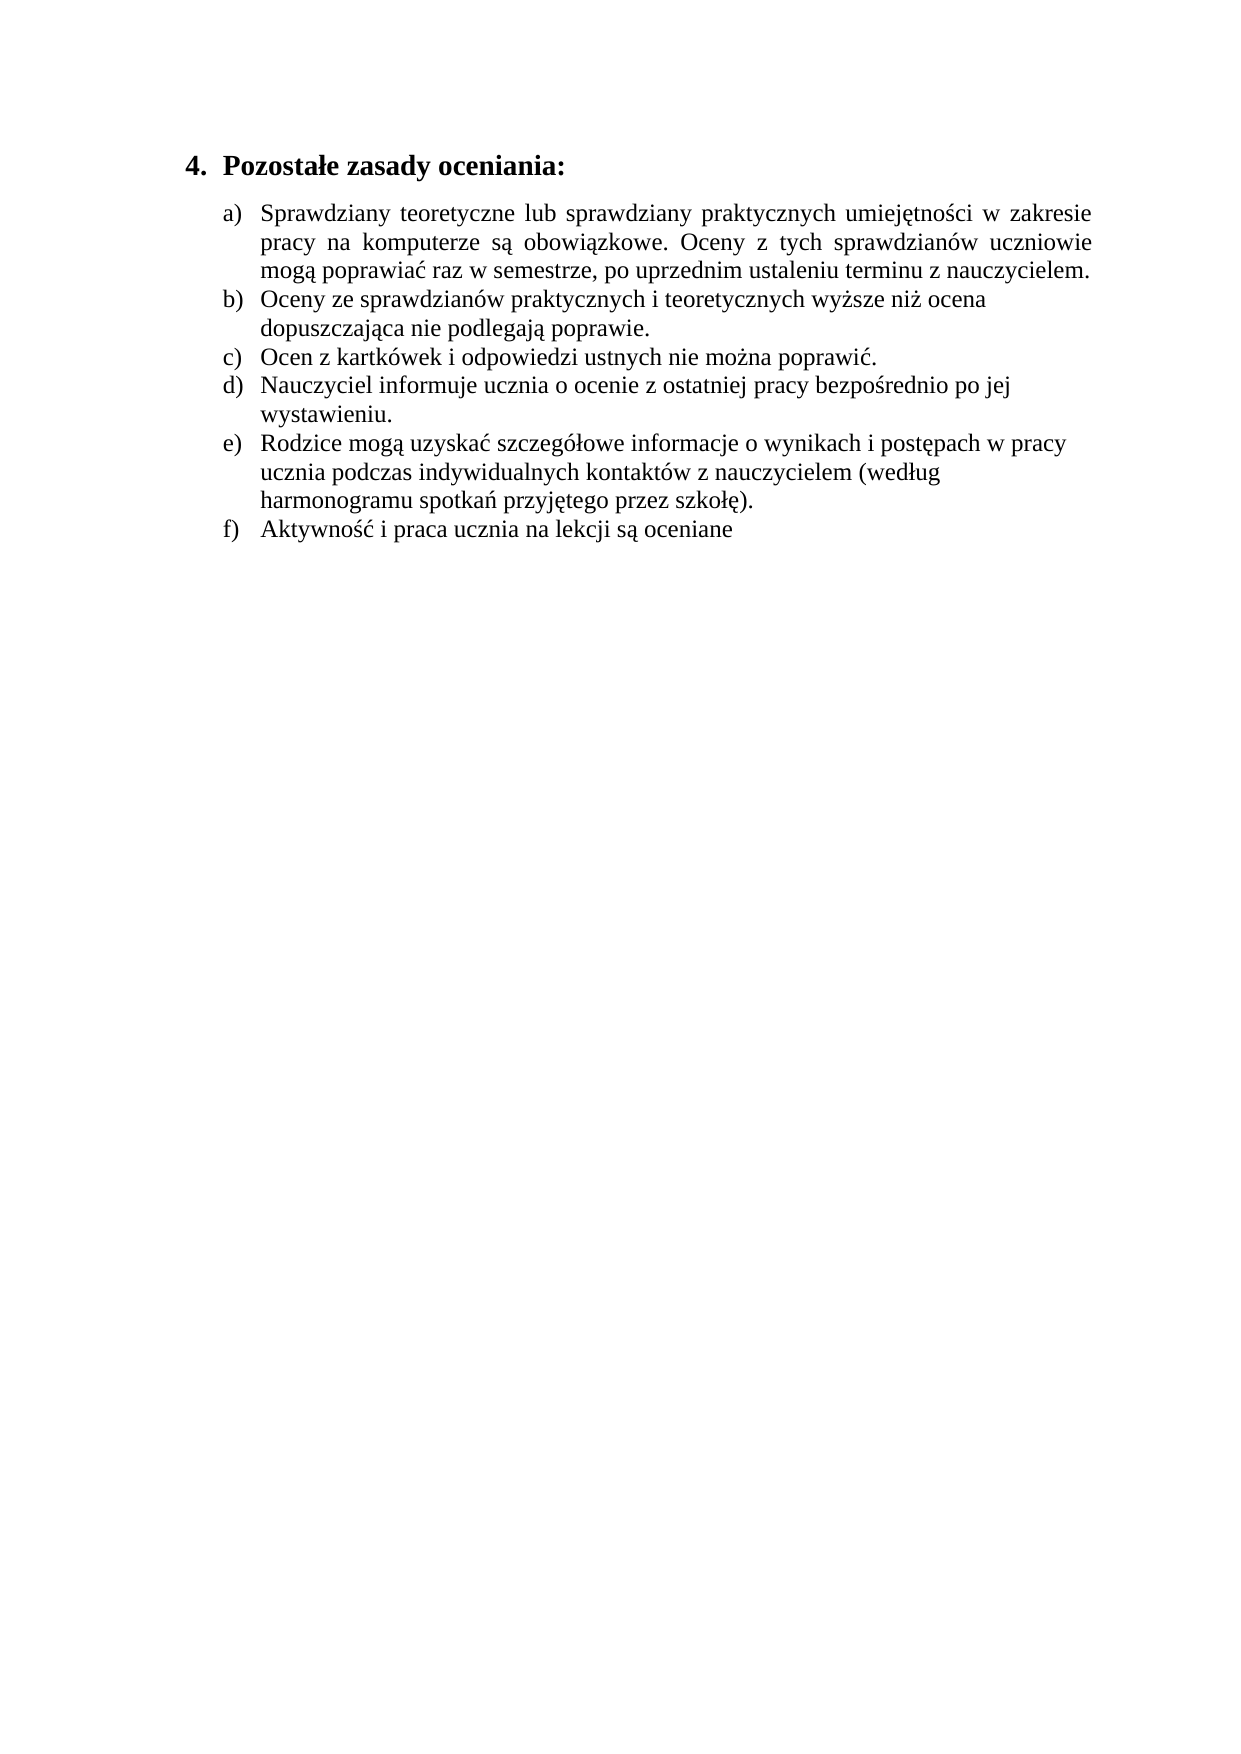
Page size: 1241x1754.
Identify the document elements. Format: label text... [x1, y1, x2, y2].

list Ocen z kartkówek i odpowiedzi ustnych nie można poprawić. [223, 342, 1093, 370]
list Nauczyciel informuje ucznia o ocenie z ostatniej pracy bezpośrednio po jej wystawieniu. [223, 370, 1093, 428]
list Oceny ze sprawdzianów praktycznych i teoretycznych wyższe niż ocena dopuszczająca nie podlegają poprawie. [223, 284, 1093, 342]
list Pozostałe zasady oceniania: [185, 148, 1093, 181]
list Aktywność i praca ucznia na lekcji są oceniane [223, 514, 1093, 543]
list Sprawdziany teoretyczne lub sprawdziany praktycznych umiejętności w zakresie pracy na komputerze są obowiązkowe. Oceny z tych sprawdzianów uczniowie mogą poprawiać raz w semestrze, po uprzednim ustaleniu terminu z nauczycielem. [223, 198, 1093, 284]
list Rodzice mogą uzyskać szczegółowe informacje o wynikach i postępach w pracy ucznia podczas indywidualnych kontaktów z nauczycielem (według harmonogramu spotkań przyjętego przez szkołę). [223, 428, 1093, 514]
